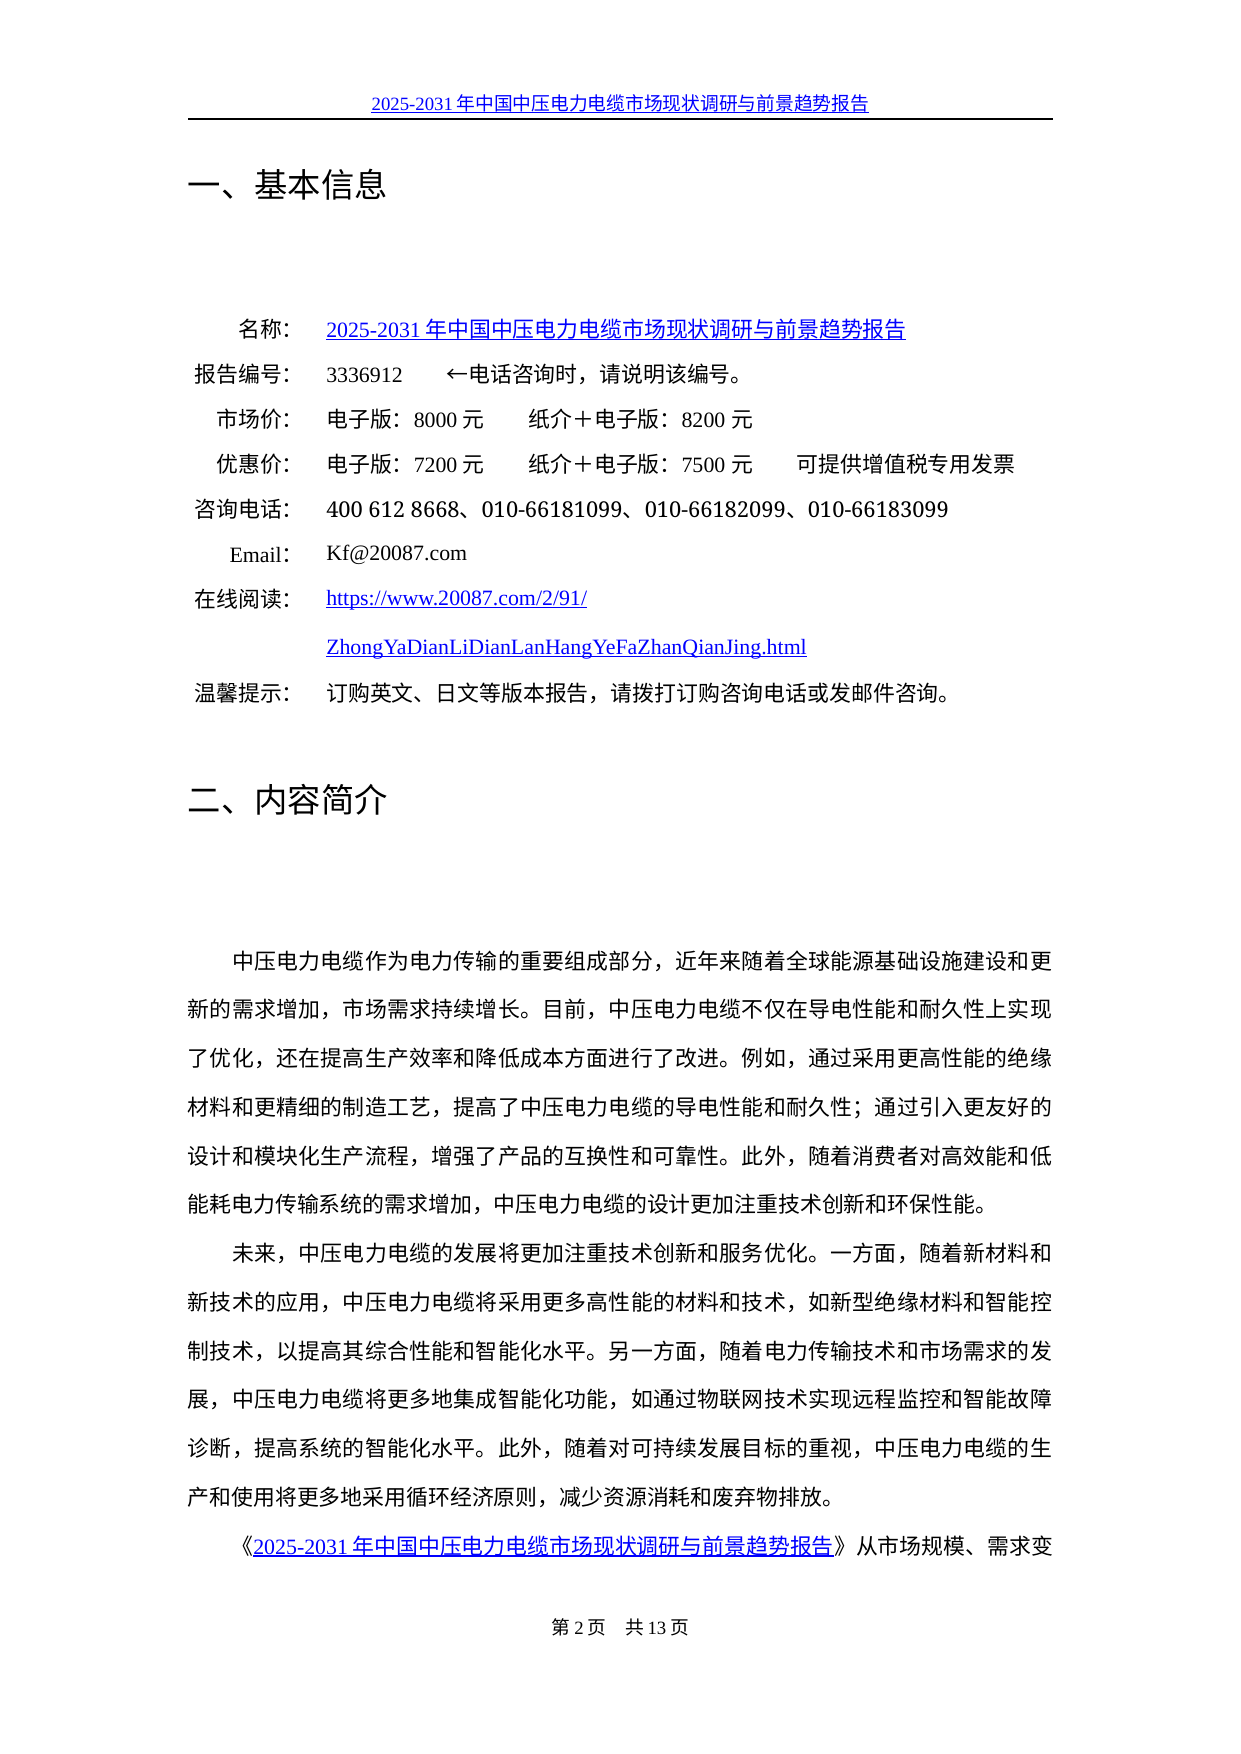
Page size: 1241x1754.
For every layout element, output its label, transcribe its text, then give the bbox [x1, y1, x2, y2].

table_cell [315, 582, 1073, 675]
table_cell 报告编号： [167, 357, 315, 402]
table_cell 市场价： [167, 402, 315, 447]
table_cell Email： [167, 537, 315, 582]
table_cell 400 612 8668、010-66181099、010-66182099、010-66183099 [315, 492, 1073, 537]
table_cell 咨询电话： [167, 492, 315, 537]
table_cell Kf@20087.com [315, 537, 1073, 582]
table_cell 优惠价： [167, 447, 315, 492]
table_cell 在线阅读： [167, 582, 315, 675]
table_cell 订购英文、日文等版本报告，请拨打订购咨询电话或发邮件咨询。 [315, 675, 1073, 720]
table_header 名称： [167, 312, 315, 357]
table_cell 电子版：7200 元 纸介＋电子版：7500 元 可提供增值税专用发票 [315, 447, 1073, 492]
title 一、基本信息 [187, 150, 1053, 215]
table_cell 3336912 ←电话咨询时，请说明该编号。 [315, 357, 1073, 402]
table_cell 温馨提示： [167, 675, 315, 720]
title 二、内容简介 [187, 766, 1053, 831]
table_header 2025-2031年中国中压电力电缆市场现状调研与前景趋势报告 [315, 312, 1073, 357]
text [187, 943, 1053, 1561]
table_cell 电子版：8000 元 纸介＋电子版：8200 元 [315, 402, 1073, 447]
